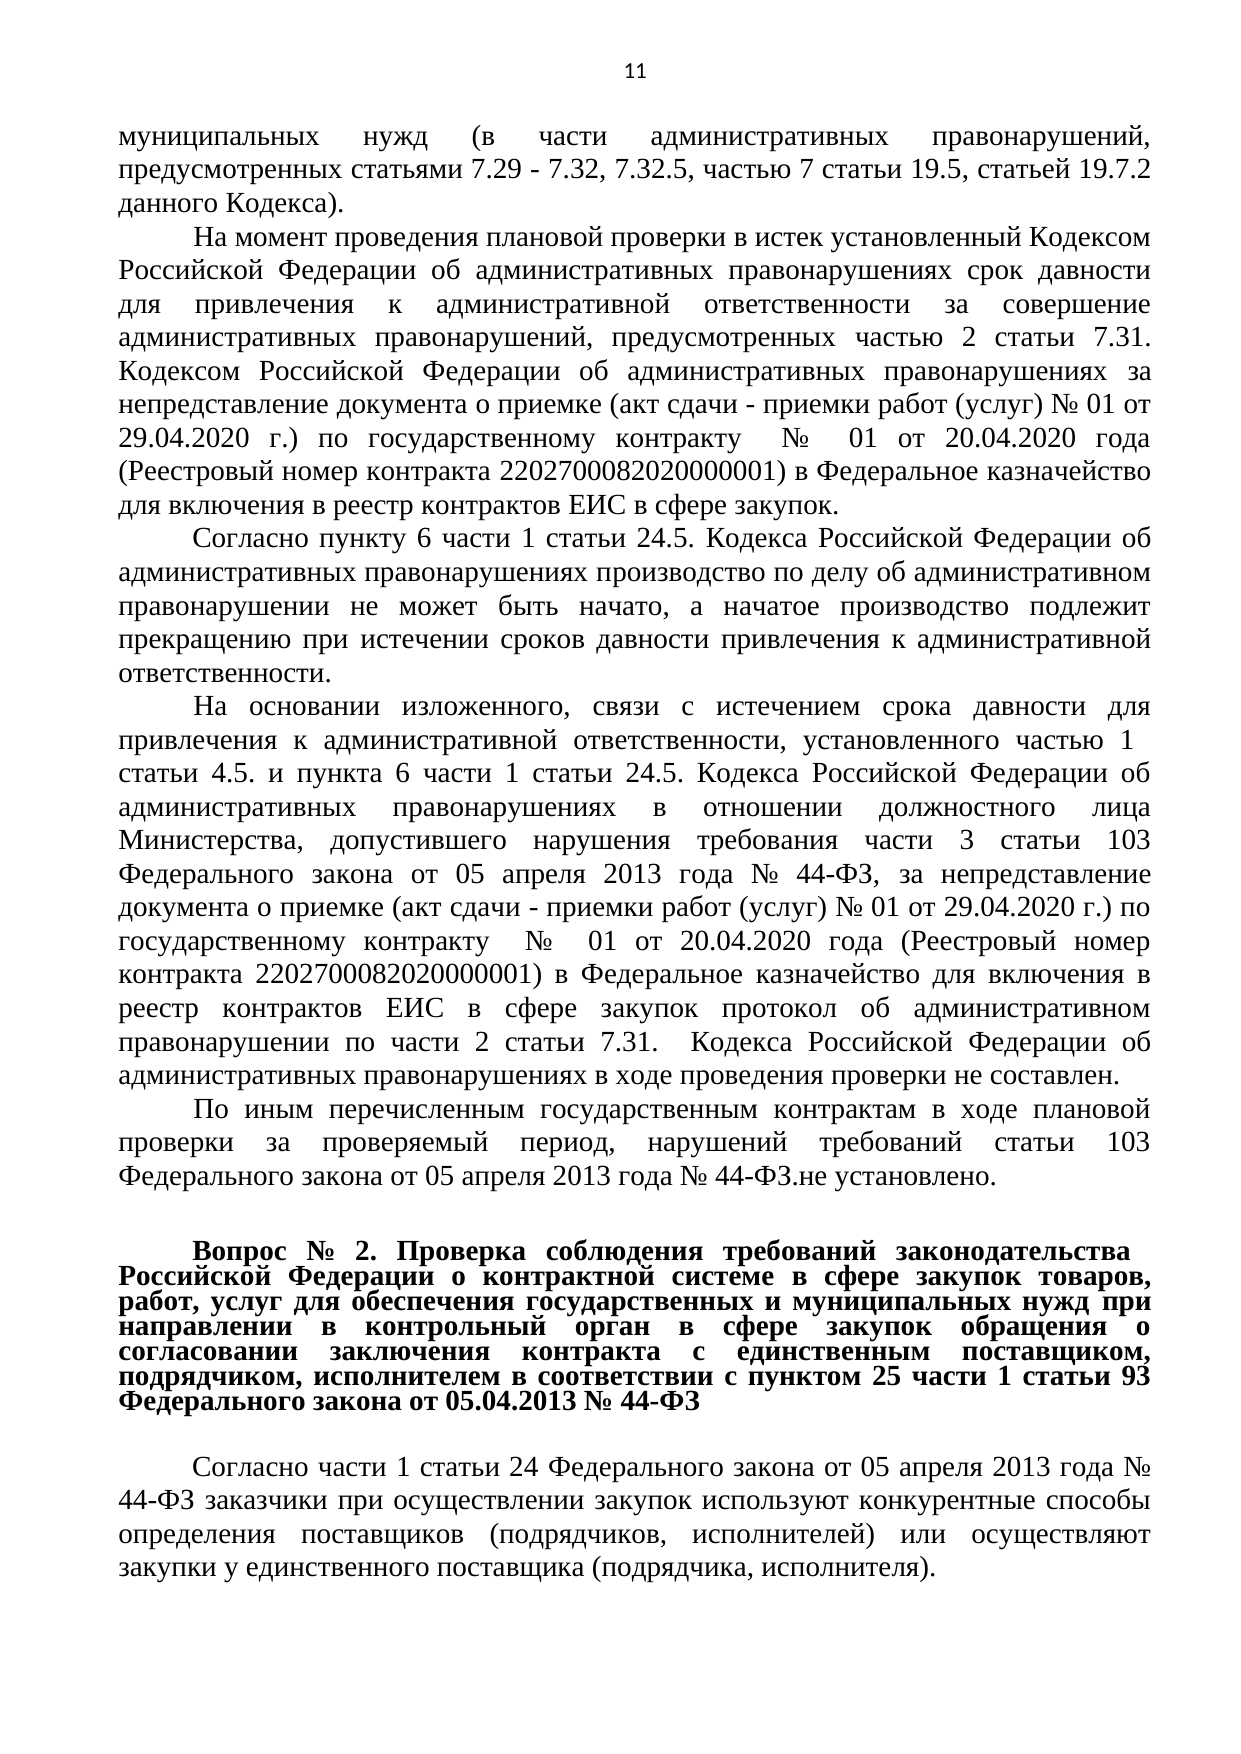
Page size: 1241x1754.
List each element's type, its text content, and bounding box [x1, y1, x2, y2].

text Вопрос № 2. Проверка соблюдения требований законодательства Российской Федерации о контрактной системе в сфере закупок товаров, работ, услуг для обеспечения государственных и муниципальных нужд при направлении в контрольный орган в сфере закупок обращения о согласовании заключения контракта с единственным поставщиком, подрядчиком, исполнителем в соответствии с пунктом 25 части 1 статьи 93 Федерального закона от 05.04.2013 № 44-ФЗ [118, 1240, 1152, 1415]
text На основании изложенного, связи с истечением срока давности для привлечения к административной ответственности, установленного частью 1 статьи 4.5. и пункта 6 части 1 статьи 24.5. Кодекса Российской Федерации об административных правонарушениях в отношении должностного лица Министерства, допустившего нарушения требования части 3 статьи 103 Федерального закона от 05 апреля 2013 года № 44-ФЗ, за непредставление документа о приемке (акт сдачи - приемки работ (услуг) № 01 от 29.04.2020 г.) по государственному контракту № 01 от 20.04.2020 года (Реестровый номер контракта 2202700082020000001) в Федеральное казначейство для включения в реестр контрактов ЕИС в сфере закупок протокол об административном правонарушении по части 2 статьи 7.31. Кодекса Российской Федерации об административных правонарушениях в ходе проведения проверки не составлен. [118, 688, 1152, 1091]
text Согласно пункту 6 части 1 статьи 24.5. Кодекса Российской Федерации об административных правонарушениях производство по делу об административном правонарушении не может быть начато, а начатое производство подлежит прекращению при истечении сроков давности привлечения к административной ответственности. [118, 521, 1152, 688]
text Согласно части 1 статьи 24 Федерального закона от 05 апреля 2013 года № 44-ФЗ заказчики при осуществлении закупок используют конкурентные способы определения поставщиков (подрядчиков, исполнителей) или осуществляют закупки у единственного поставщика (подрядчика, исполнителя). [118, 1449, 1152, 1583]
text По иным перечисленным государственным контрактам в ходе плановой проверки за проверяемый период, нарушений требований статьи 103 Федерального закона от 05 апреля 2013 года № 44-ФЗ.не установлено. [118, 1091, 1152, 1191]
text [118, 118, 1152, 219]
text На момент проведения плановой проверки в истек установленный Кодексом Российской Федерации об административных правонарушениях срок давности для привлечения к административной ответственности за совершение административных правонарушений, предусмотренных частью 2 статьи 7.31. Кодексом Российской Федерации об административных правонарушениях за непредставление документа о приемке (акт сдачи - приемки работ (услуг) № 01 от 29.04.2020 г.) по государственному контракту № 01 от 20.04.2020 года (Реестровый номер контракта 2202700082020000001) в Федеральное казначейство для включения в реестр контрактов ЕИС в сфере закупок. [118, 219, 1152, 521]
